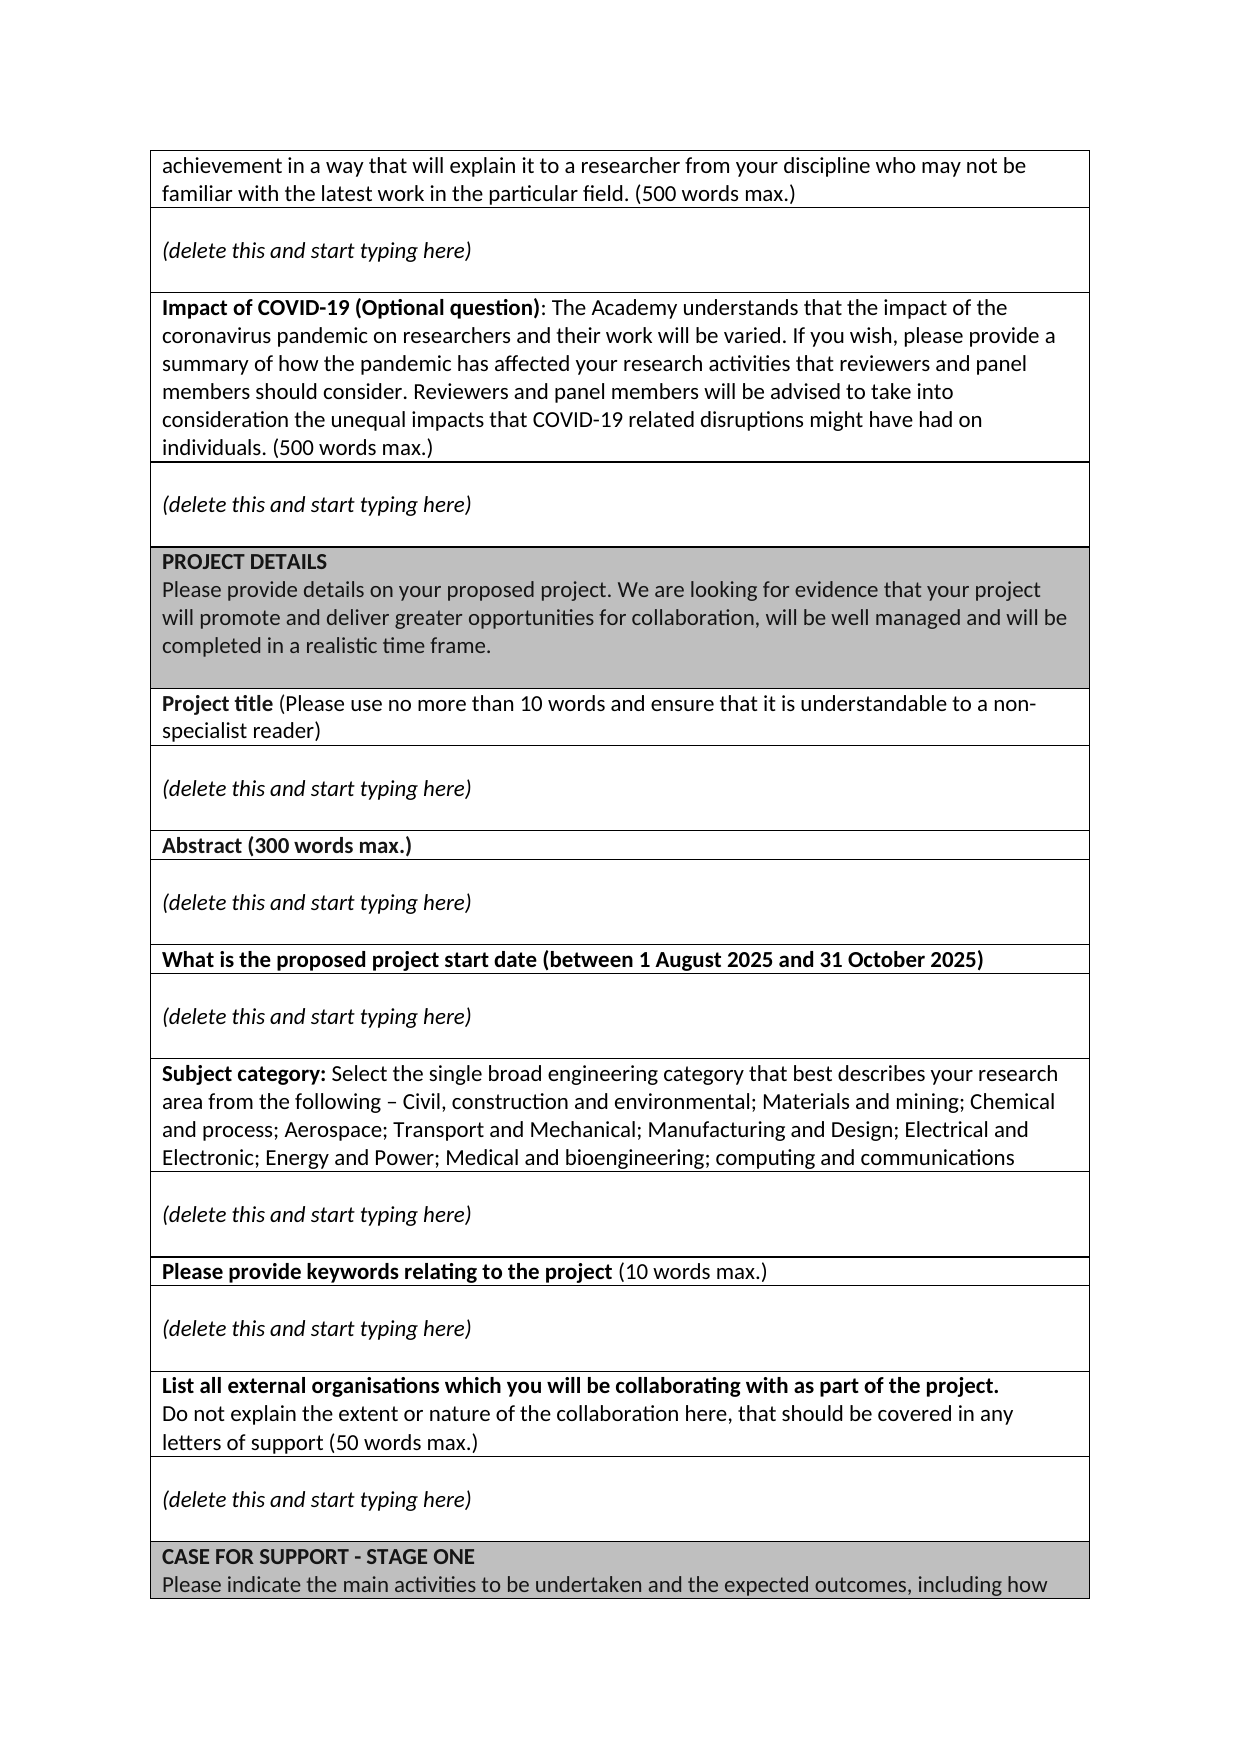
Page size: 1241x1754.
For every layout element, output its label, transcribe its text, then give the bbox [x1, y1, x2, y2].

table_cell Impact of COVID-19 (Optional question): The Academy understands that the impact of the coronavirus pandemic on researchers and their work will be varied. If you wish, please provide a summary of how the pandemic has affected your research activities that reviewers and panel members should consider. Reviewers and panel members will be advised to take into consideration the unequal impacts that COVID-19 related disruptions might have had on individuals. (500 words max.) [151, 293, 1089, 461]
table_cell Abstract (300 words max.) [151, 831, 1089, 859]
table_cell Subject category: Select the single broad engineering category that best describes your research area from the following – Civil, construction and environmental; Materials and mining; Chemical and process; Aerospace; Transport and Mechanical; Manufacturing and Design; Electrical and Electronic; Energy and Power; Medical and bioengineering; computing and communications [151, 1059, 1089, 1171]
table_cell PROJECT DETAILS Please provide details on your proposed project. We are looking for evidence that your project will promote and deliver greater opportunities for collaboration, will be well managed and will be completed in a realistic time frame. [151, 548, 1089, 688]
table_cell Please provide keywords relating to the project (10 words max.) [151, 1258, 1089, 1285]
table_cell List all external organisations which you will be collaborating with as part of the project. Do not explain the extent or nature of the collaboration here, that should be covered in any letters of support (50 words max.) [151, 1372, 1089, 1456]
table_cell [151, 1542, 1089, 1598]
table_cell Project title (Please use no more than 10 words and ensure that it is understandable to a non-specialist reader) [151, 689, 1089, 745]
table_cell (delete this and start typing here) [151, 208, 1089, 292]
table_cell (delete this and start typing here) [151, 974, 1089, 1058]
table_cell (delete this and start typing here) [151, 746, 1089, 830]
table_cell (delete this and start typing here) [151, 860, 1089, 944]
table_cell (delete this and start typing here) [151, 1172, 1089, 1256]
table_cell (delete this and start typing here) [151, 1286, 1089, 1371]
table_cell What is the proposed project start date (between 1 August 2025 and 31 October 2025) [151, 945, 1089, 973]
table_cell (delete this and start typing here) [151, 463, 1089, 546]
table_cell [151, 151, 1089, 207]
table_cell (delete this and start typing here) [151, 1457, 1089, 1541]
